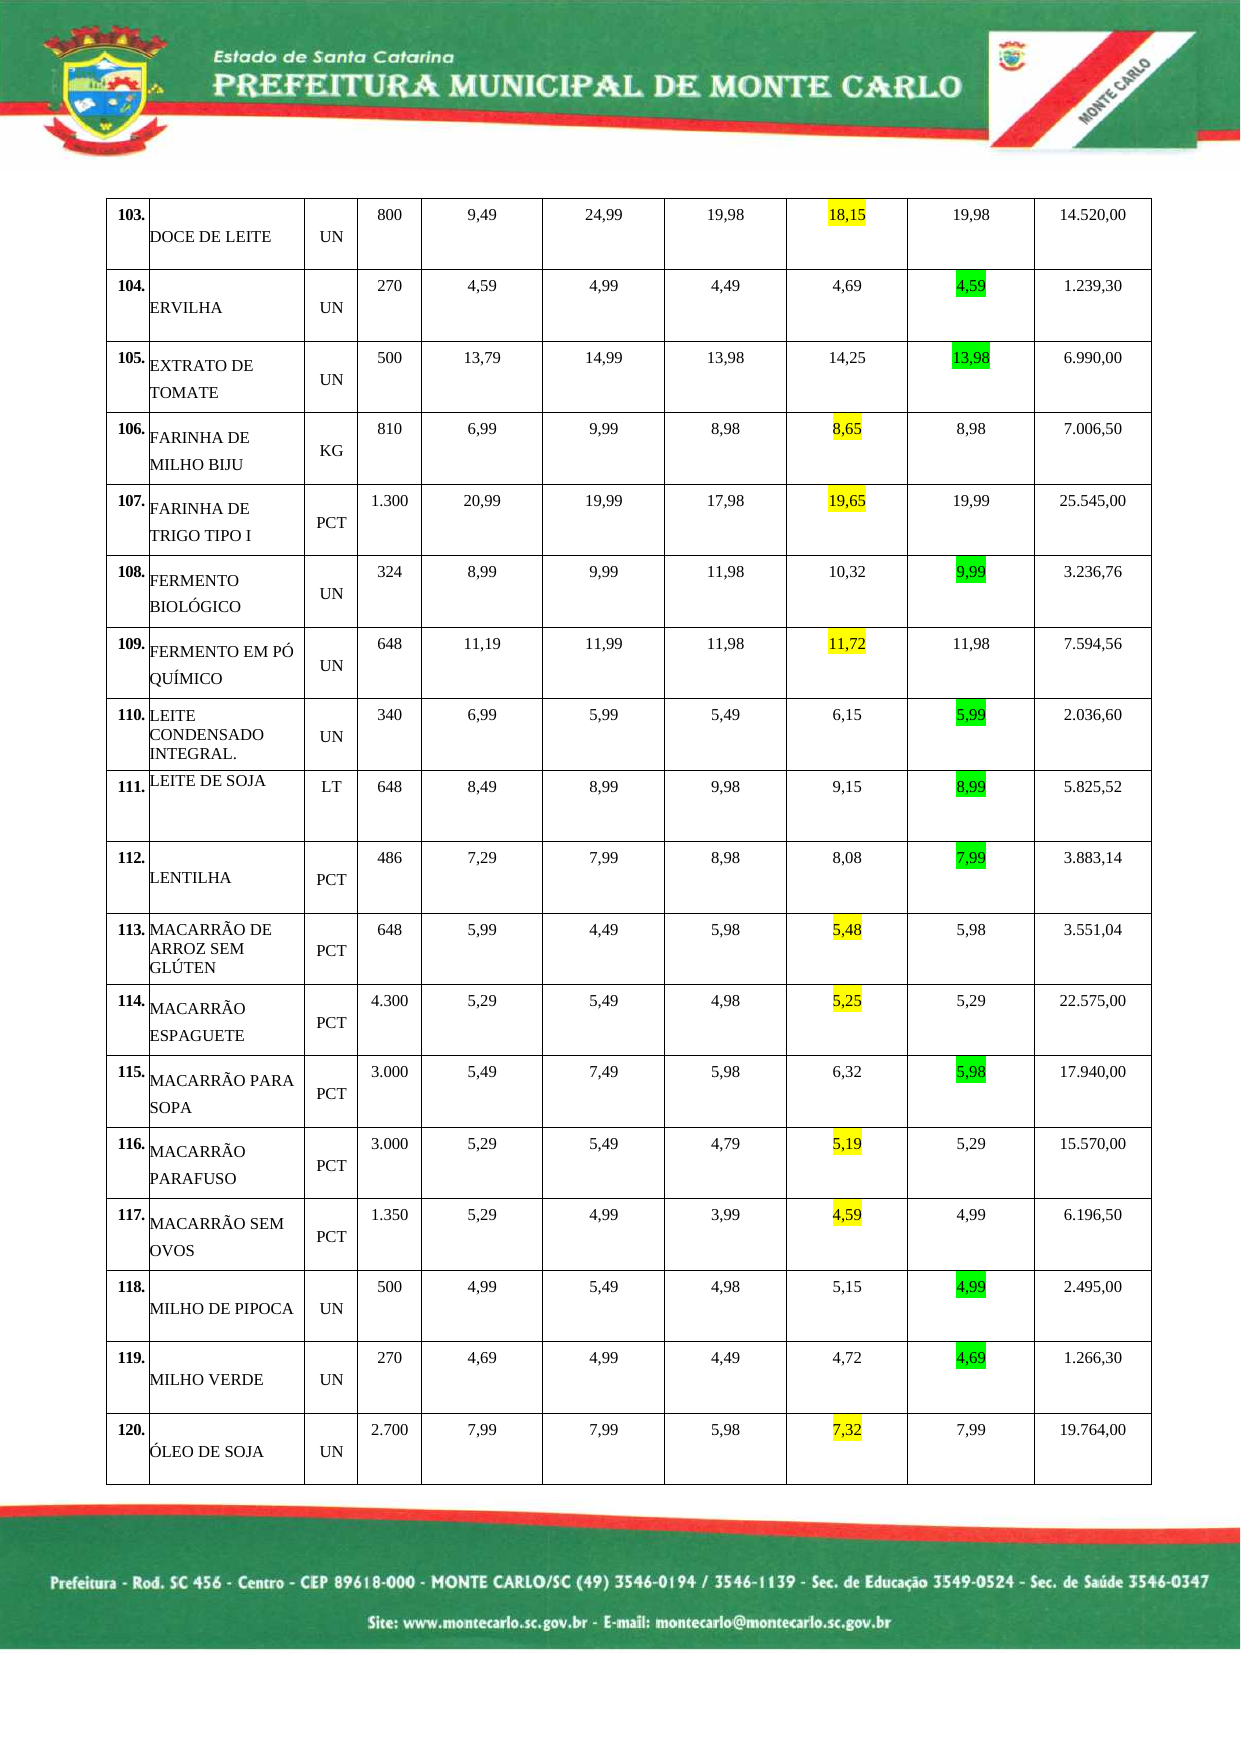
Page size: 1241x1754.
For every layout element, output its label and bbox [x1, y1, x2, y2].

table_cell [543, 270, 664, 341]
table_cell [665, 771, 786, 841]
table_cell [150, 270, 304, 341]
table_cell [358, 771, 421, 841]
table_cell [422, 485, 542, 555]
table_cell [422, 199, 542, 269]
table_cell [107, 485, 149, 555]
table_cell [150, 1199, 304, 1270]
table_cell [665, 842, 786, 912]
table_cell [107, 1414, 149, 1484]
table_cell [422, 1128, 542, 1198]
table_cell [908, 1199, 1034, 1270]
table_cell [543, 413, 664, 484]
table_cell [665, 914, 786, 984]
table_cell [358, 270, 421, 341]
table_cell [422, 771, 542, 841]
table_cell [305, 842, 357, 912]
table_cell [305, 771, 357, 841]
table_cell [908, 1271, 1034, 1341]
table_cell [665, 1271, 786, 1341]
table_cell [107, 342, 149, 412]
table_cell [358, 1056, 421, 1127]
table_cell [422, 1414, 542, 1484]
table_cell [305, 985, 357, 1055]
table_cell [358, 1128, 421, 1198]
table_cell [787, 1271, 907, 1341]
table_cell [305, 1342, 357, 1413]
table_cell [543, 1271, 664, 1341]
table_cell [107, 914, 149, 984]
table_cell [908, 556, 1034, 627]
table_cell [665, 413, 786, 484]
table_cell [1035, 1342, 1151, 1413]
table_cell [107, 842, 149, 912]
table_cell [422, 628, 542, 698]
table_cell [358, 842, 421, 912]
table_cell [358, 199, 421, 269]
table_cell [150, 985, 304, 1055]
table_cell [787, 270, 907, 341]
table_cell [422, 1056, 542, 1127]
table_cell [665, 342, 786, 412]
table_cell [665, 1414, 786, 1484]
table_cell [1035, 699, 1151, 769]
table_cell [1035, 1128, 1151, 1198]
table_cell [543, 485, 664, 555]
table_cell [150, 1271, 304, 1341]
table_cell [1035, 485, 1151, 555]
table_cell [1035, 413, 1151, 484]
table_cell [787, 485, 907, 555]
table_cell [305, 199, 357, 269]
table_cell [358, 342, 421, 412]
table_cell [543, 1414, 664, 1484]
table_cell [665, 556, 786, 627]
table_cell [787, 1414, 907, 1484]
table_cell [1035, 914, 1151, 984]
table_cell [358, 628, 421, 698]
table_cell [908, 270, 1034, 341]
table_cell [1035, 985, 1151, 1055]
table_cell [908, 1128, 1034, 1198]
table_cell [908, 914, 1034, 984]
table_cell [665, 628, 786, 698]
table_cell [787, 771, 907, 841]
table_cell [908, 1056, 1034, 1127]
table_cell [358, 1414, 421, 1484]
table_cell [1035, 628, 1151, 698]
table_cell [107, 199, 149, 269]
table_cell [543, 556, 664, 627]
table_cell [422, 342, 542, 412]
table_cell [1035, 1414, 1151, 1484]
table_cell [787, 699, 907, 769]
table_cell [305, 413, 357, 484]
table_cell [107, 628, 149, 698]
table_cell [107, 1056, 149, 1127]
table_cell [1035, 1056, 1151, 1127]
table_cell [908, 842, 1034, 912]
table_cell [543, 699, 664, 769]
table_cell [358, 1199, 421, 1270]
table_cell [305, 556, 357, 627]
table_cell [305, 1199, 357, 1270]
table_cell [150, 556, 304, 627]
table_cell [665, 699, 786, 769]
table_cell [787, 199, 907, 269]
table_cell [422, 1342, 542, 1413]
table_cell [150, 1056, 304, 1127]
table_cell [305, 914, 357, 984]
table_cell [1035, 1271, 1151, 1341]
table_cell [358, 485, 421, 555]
picture [0, 1500, 1241, 1654]
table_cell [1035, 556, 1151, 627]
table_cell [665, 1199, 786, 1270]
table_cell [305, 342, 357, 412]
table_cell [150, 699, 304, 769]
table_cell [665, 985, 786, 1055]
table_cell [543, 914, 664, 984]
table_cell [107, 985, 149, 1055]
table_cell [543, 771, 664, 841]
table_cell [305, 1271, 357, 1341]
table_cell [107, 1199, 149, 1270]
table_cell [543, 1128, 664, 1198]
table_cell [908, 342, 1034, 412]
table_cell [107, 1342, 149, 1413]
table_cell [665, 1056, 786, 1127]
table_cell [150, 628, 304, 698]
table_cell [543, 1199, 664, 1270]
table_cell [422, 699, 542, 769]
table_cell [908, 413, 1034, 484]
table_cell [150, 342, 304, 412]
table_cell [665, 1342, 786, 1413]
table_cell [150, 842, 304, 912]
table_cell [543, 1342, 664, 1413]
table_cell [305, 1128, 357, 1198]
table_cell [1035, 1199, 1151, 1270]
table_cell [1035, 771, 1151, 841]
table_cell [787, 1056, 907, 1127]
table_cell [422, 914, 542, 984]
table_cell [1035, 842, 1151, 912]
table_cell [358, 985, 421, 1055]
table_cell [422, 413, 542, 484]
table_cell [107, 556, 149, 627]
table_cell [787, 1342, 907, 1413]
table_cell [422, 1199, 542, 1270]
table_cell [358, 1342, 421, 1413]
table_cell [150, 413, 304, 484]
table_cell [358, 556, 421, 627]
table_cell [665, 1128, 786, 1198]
picture [0, 0, 1241, 171]
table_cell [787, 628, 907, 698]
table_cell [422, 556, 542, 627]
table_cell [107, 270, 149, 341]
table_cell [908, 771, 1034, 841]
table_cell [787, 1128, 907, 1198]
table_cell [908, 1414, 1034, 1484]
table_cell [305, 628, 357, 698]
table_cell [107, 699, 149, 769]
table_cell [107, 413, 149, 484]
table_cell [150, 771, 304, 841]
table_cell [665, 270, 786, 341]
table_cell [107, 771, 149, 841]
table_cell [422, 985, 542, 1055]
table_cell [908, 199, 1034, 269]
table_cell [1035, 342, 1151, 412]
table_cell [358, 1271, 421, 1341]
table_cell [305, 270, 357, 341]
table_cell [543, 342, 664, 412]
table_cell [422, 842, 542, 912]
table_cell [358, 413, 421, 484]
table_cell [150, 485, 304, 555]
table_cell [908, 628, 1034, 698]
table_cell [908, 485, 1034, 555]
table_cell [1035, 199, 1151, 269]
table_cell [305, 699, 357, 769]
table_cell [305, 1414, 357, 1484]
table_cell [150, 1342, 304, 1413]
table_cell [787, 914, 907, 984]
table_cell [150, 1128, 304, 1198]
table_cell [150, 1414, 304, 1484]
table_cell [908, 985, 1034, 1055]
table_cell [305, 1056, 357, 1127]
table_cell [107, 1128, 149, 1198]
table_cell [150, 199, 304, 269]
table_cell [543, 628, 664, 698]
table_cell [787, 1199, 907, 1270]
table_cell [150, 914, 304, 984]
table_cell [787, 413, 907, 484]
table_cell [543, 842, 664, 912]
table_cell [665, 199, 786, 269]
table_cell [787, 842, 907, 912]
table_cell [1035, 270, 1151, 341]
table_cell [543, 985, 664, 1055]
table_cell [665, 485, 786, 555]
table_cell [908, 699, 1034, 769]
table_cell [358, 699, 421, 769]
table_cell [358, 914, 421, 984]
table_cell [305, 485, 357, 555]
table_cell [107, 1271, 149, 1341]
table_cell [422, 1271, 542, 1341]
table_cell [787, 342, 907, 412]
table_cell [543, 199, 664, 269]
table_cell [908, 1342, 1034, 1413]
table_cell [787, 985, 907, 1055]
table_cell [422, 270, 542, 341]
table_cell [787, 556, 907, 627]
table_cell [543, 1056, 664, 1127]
